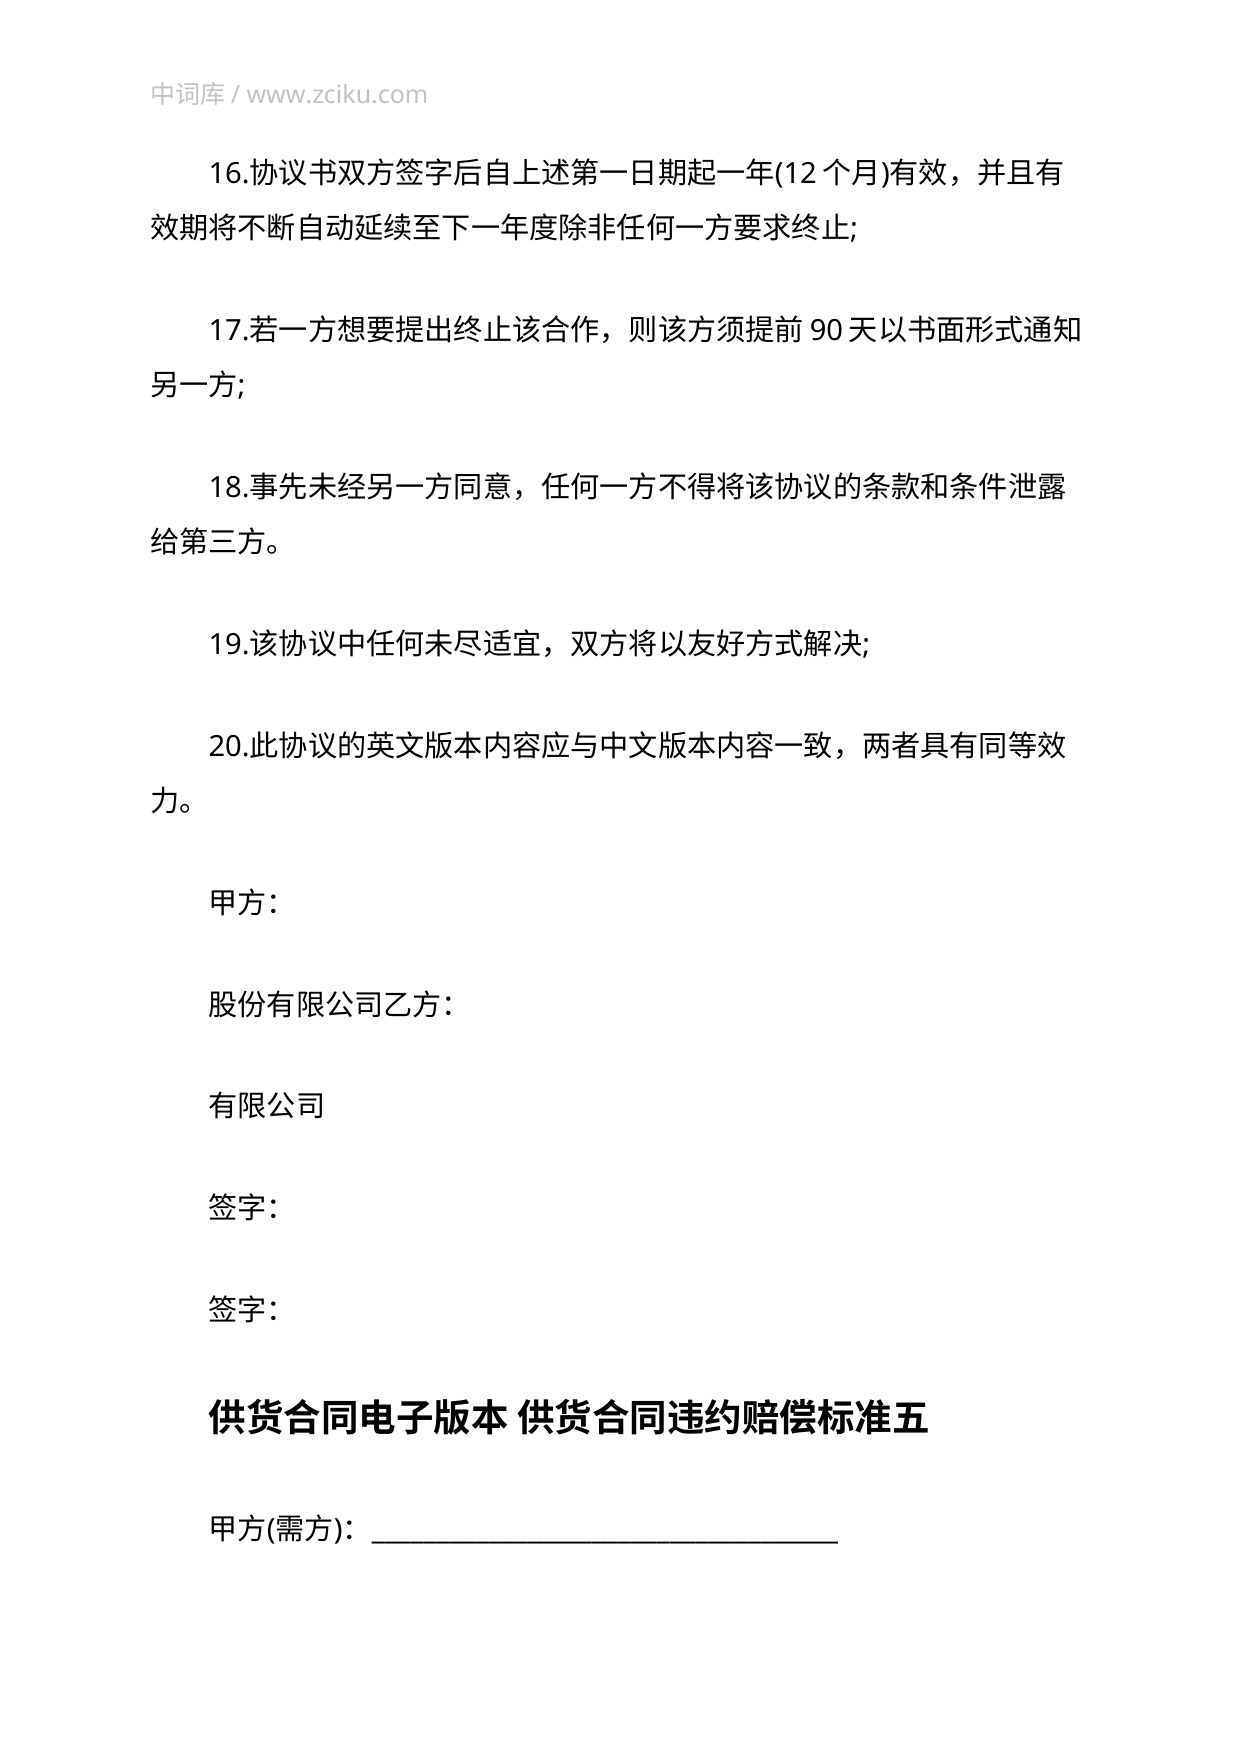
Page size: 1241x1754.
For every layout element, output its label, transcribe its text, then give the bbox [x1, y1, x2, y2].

text 17.若一方想要提出终止该合作，则该方须提前90天以书面形式通知另一方; [150, 307, 1090, 404]
text 19.该协议中任何未尽适宜，双方将以友好方式解决; [150, 621, 1090, 663]
text 甲方(需方)：____________________________________ [150, 1506, 1090, 1548]
text 18.事先未经另一方同意，任何一方不得将该协议的条款和条件泄露给第三方。 [150, 464, 1090, 561]
text 甲方： [150, 879, 1090, 922]
text 签字： [150, 1185, 1090, 1227]
text 有限公司 [150, 1083, 1090, 1125]
text 20.此协议的英文版本内容应与中文版本内容一致，两者具有同等效力。 [150, 723, 1090, 820]
text 股份有限公司乙方： [150, 981, 1090, 1023]
text 16.协议书双方签字后自上述第一日期起一年(12个月)有效，并且有效期将不断自动延续至下一年度除非任何一方要求终止; [150, 150, 1090, 247]
text 签字： [150, 1287, 1090, 1329]
text 供货合同电子版本 供货合同违约赔偿标准五 [150, 1388, 1090, 1443]
